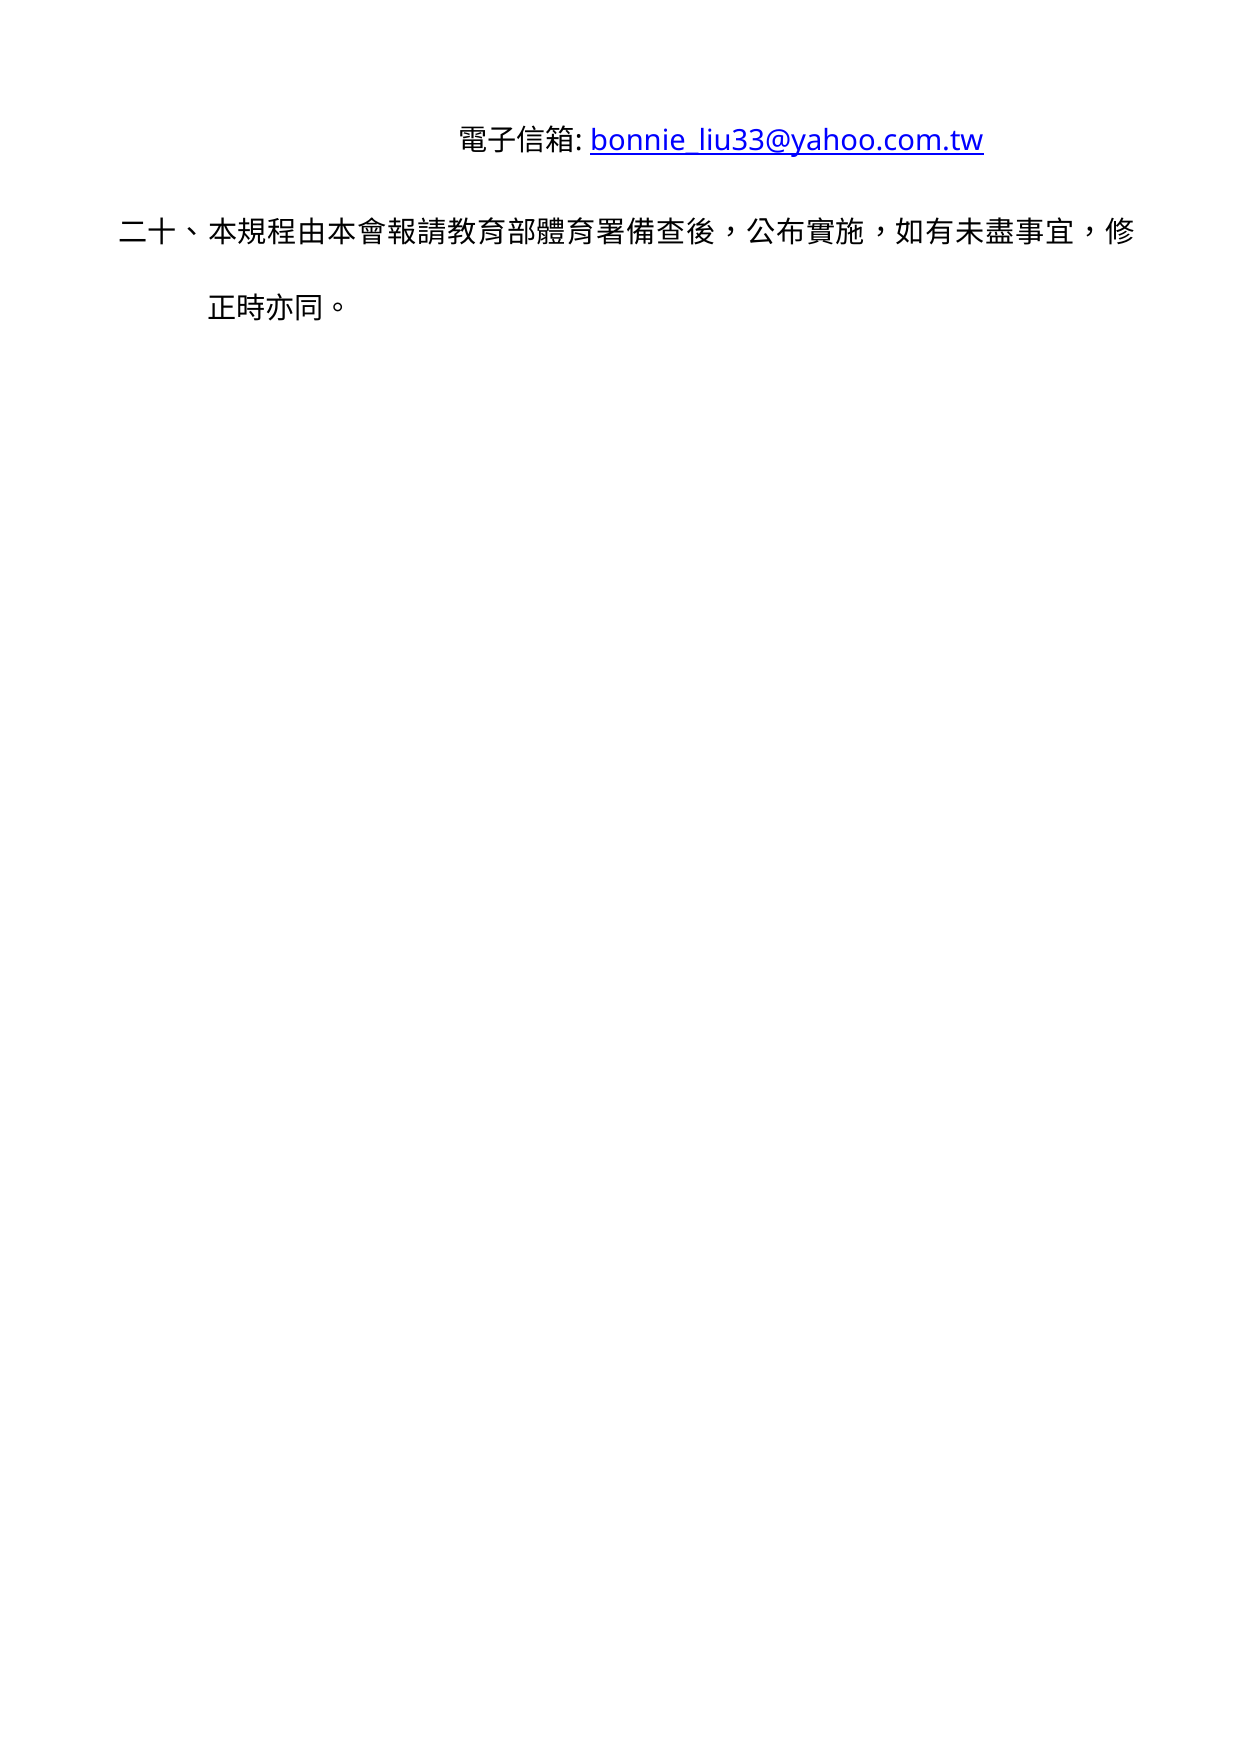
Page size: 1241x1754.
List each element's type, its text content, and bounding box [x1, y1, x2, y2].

text 電子信箱: bonnie_liu33@yahoo.com.tw [236, 100, 1137, 176]
text 二十、本規程由本會報請教育部體育署備查後，公布實施，如有未盡事宜，修正時亦同。 [118, 192, 1137, 344]
